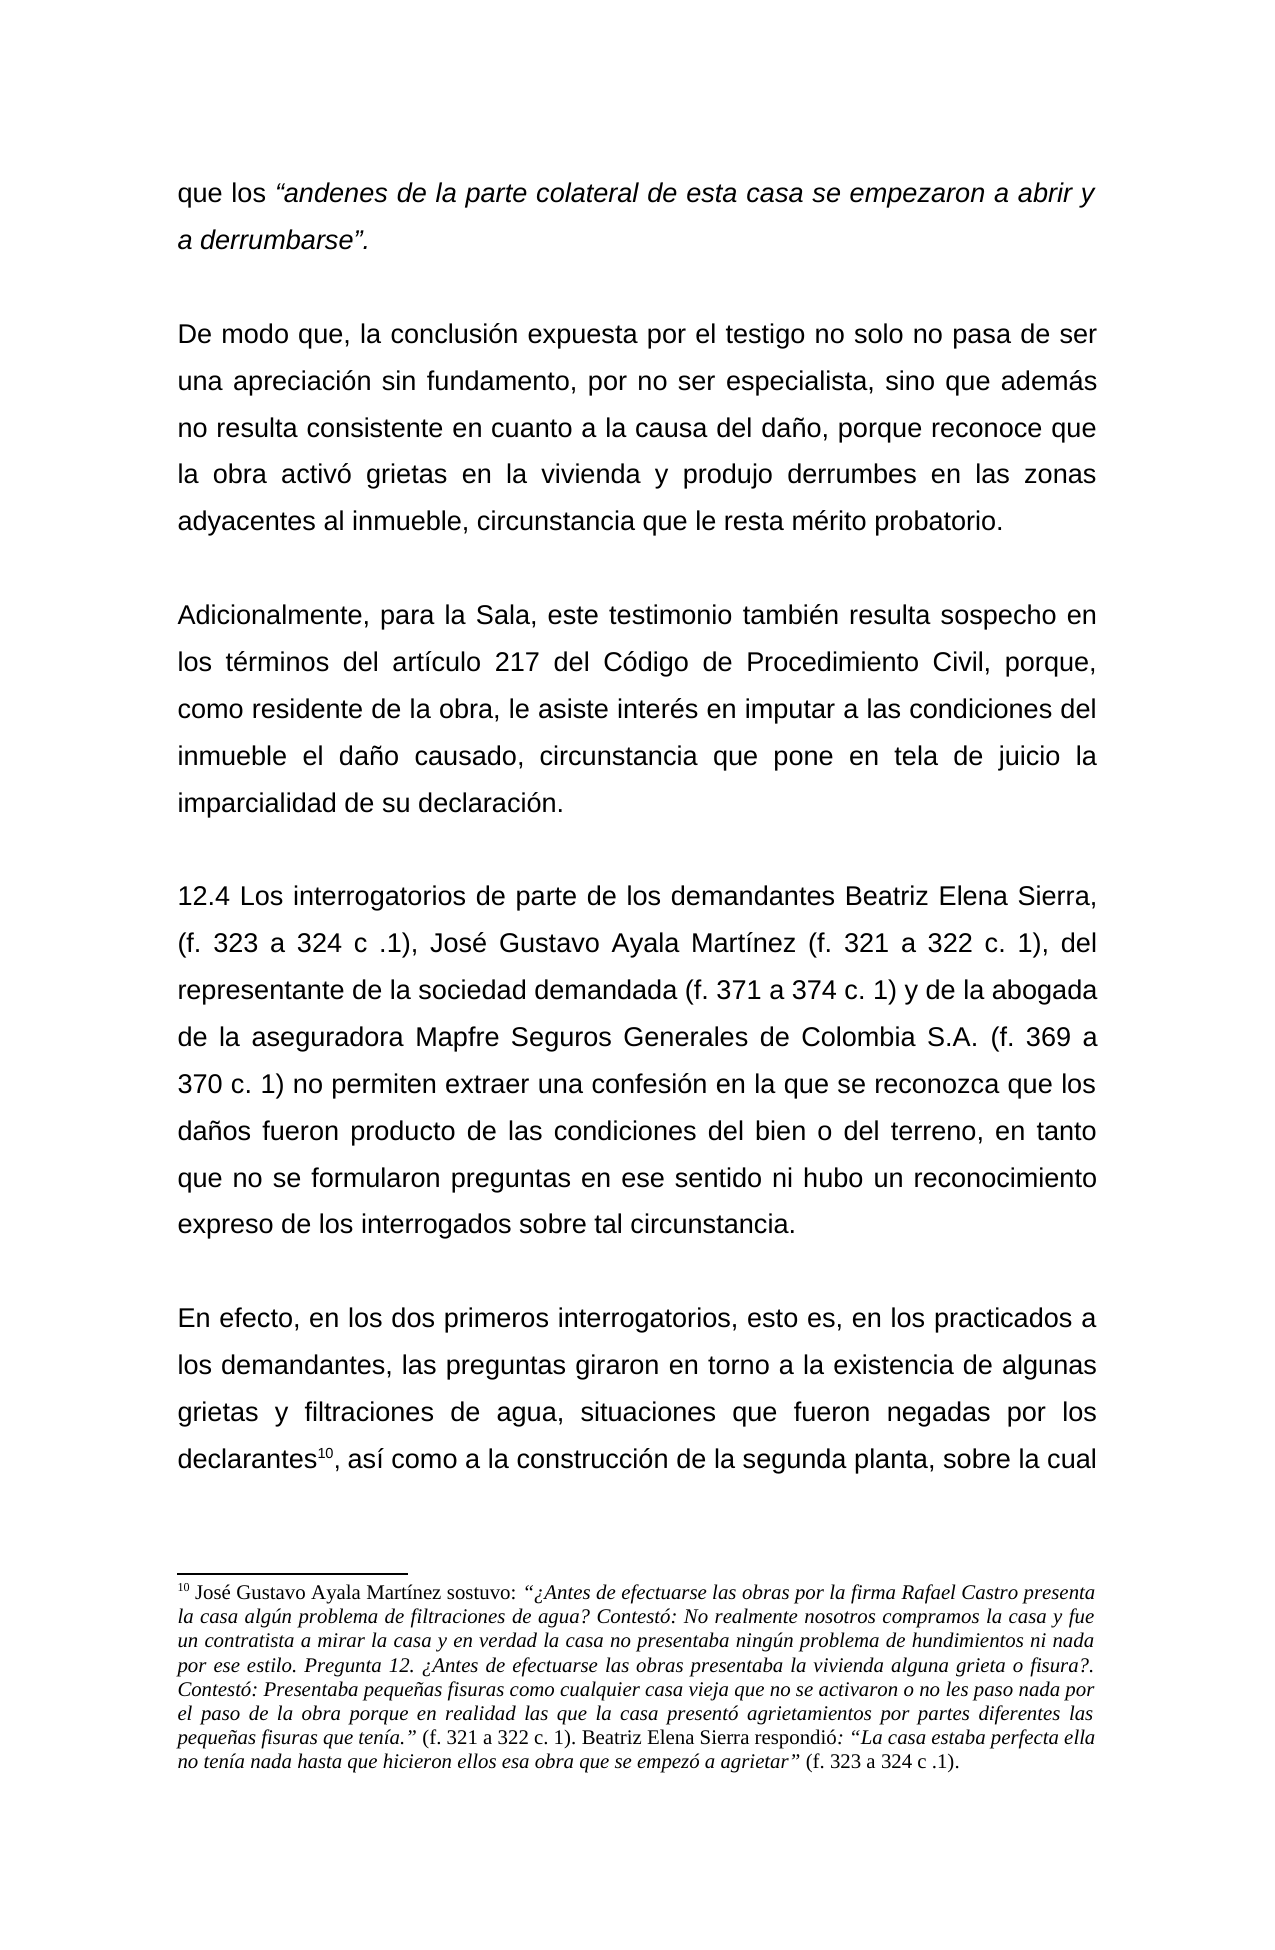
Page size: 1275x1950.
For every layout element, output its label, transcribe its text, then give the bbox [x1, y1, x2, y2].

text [177, 177, 1098, 255]
text 12.4 Los interrogatorios de parte de los demandantes Beatriz Elena Sierra, (f. 323 a 324 c .1), José Gustavo Ayala Martínez (f. 321 a 322 c. 1), del representante de la sociedad demandada (f. 371 a 374 c. 1) y de la abogada de la aseguradora Mapfre Seguros Generales de Colombia S.A. (f. 369 a 370 c. 1) no permiten extraer una confesión en la que se reconozca que los daños fueron producto de las condiciones del bien o del terreno, en tanto que no se formularon preguntas en ese sentido ni hubo un reconocimiento expreso de los interrogados sobre tal circunstancia. [177, 880, 1098, 1240]
text De modo que, la conclusión expuesta por el testigo no solo no pasa de ser una apreciación sin fundamento, por no ser especialista, sino que además no resulta consistente en cuanto a la causa del daño, porque reconoce que la obra activó grietas en la vivienda y produjo derrumbes en las zonas adyacentes al inmueble, circunstancia que le resta mérito probatorio. [177, 318, 1098, 537]
text Adicionalmente, para la Sala, este testimonio también resulta sospecho en los términos del artículo 217 del Código de Procedimiento Civil, porque, como residente de la obra, le asiste interés en imputar a las condiciones del inmueble el daño causado, circunstancia que pone en tela de juicio la imparcialidad de su declaración. [177, 599, 1098, 818]
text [177, 1302, 1098, 1474]
